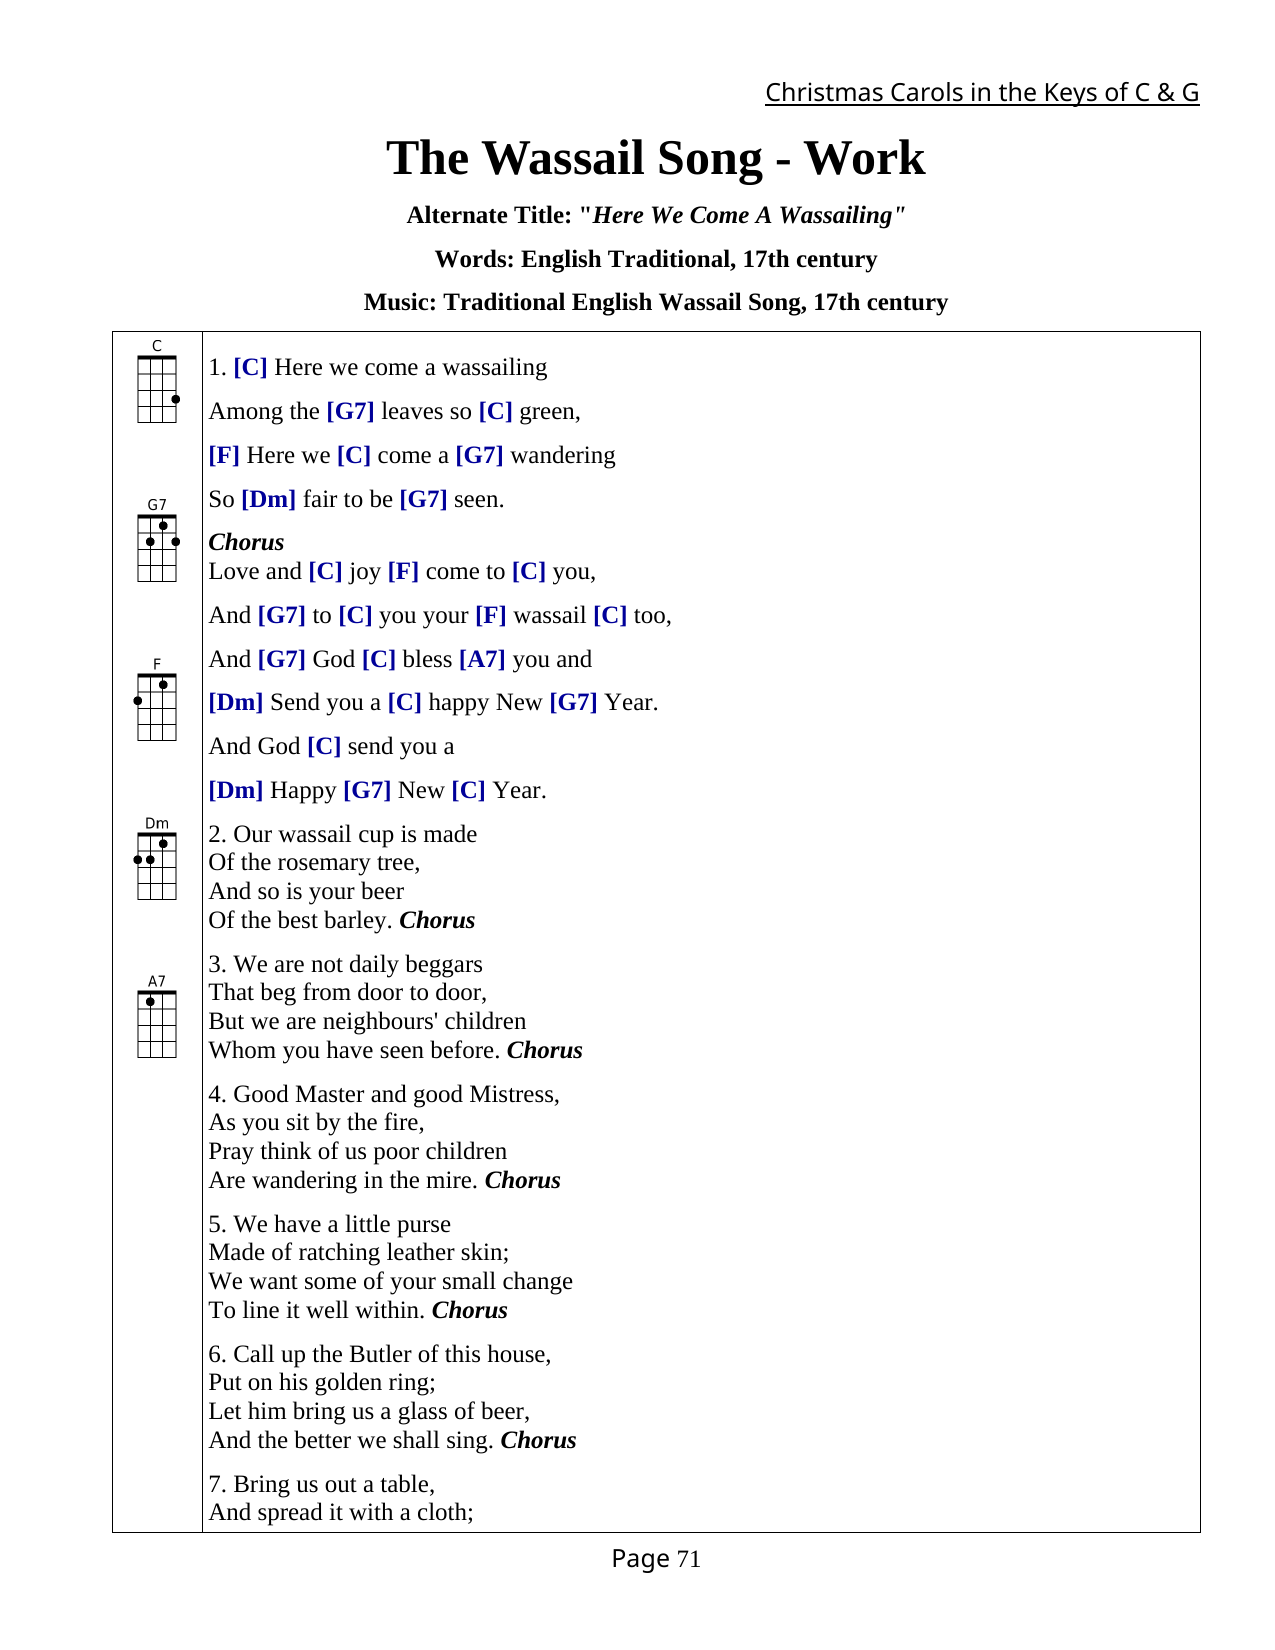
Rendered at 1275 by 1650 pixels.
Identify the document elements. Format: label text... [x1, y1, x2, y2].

picture [120, 496, 195, 597]
picture [120, 655, 195, 756]
picture [120, 973, 195, 1073]
text Music: Traditional English Wassail Song, 17th century [112, 287, 1200, 316]
picture [120, 814, 195, 915]
text Alternate Title: "Here We Come A Wassailing" [112, 200, 1200, 229]
subtitle The Wassail Song - Work [112, 127, 1200, 185]
table_header [113, 332, 202, 1532]
picture [120, 337, 195, 438]
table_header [203, 332, 1200, 1532]
text Words: English Traditional, 17th century [112, 244, 1200, 272]
